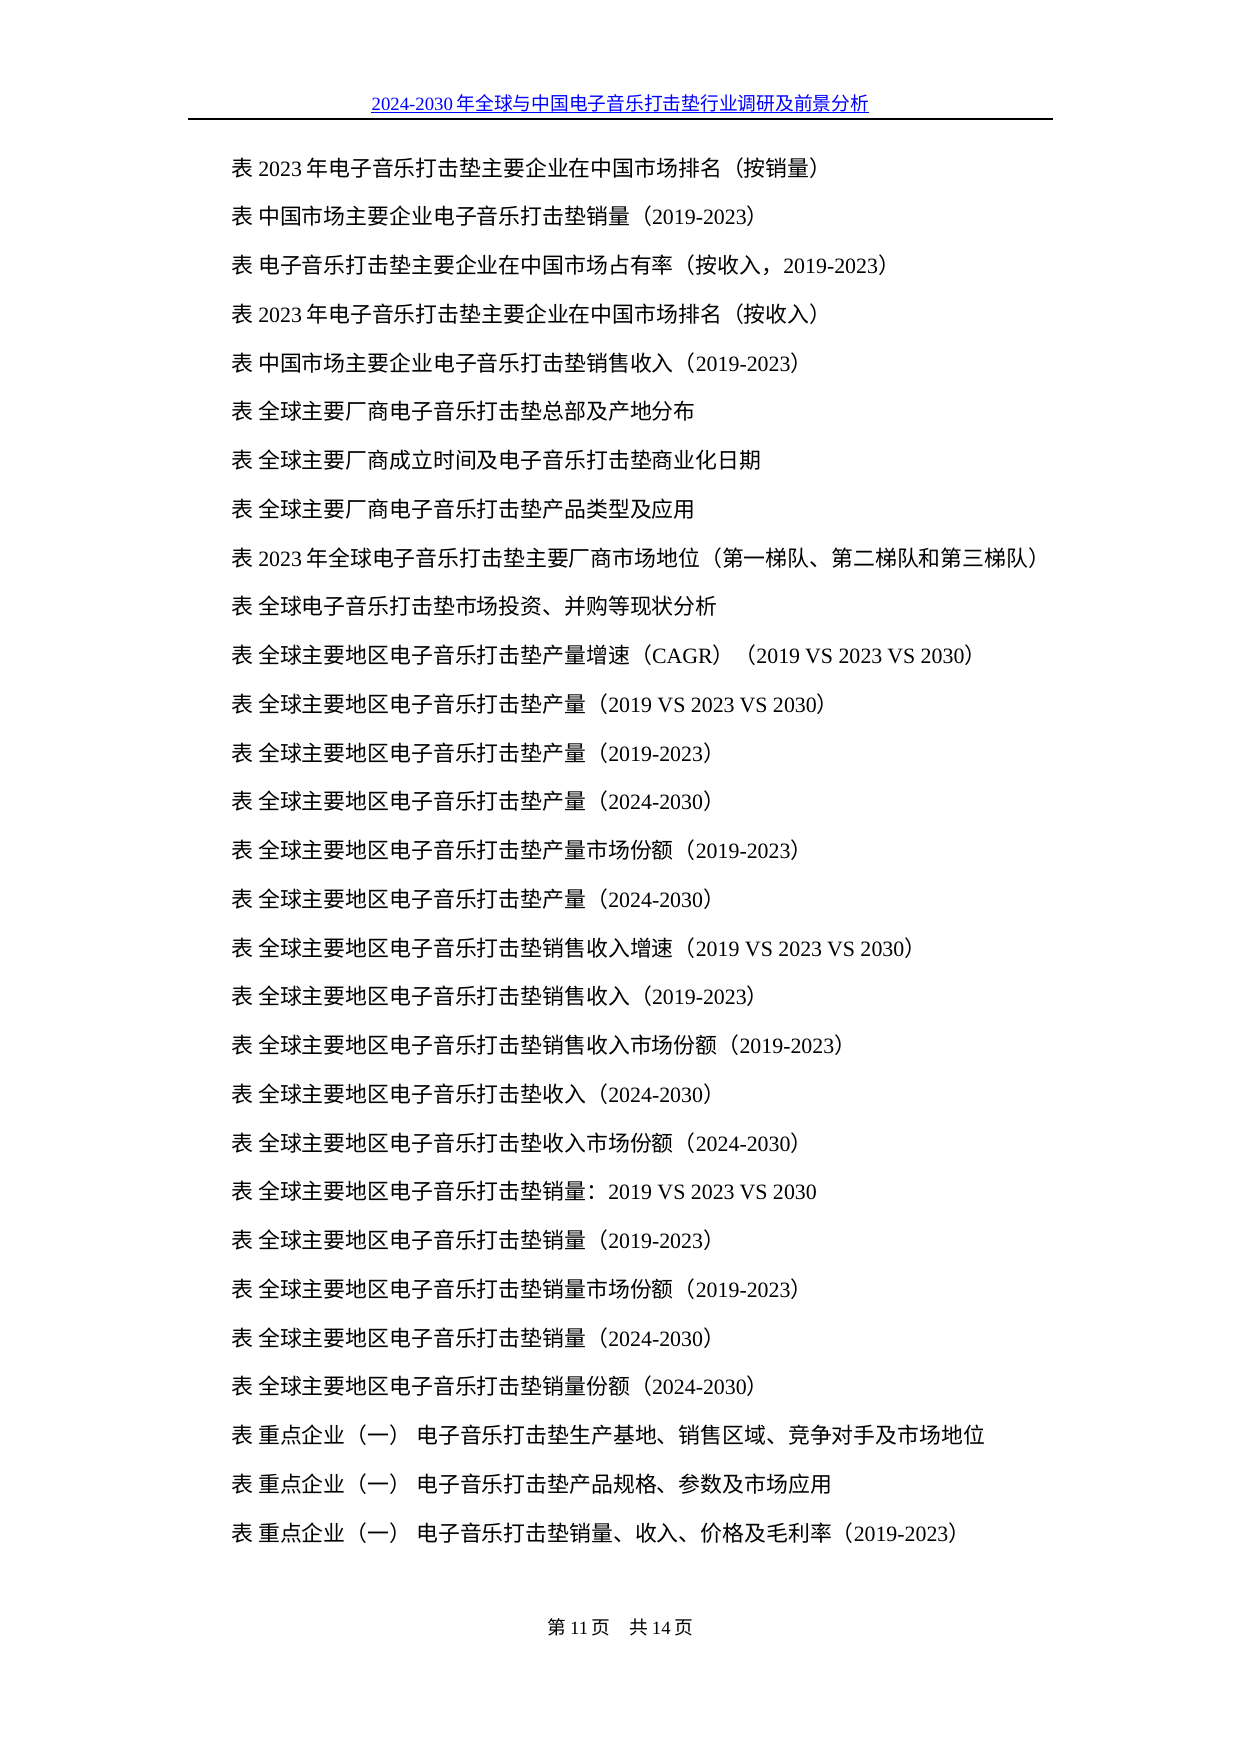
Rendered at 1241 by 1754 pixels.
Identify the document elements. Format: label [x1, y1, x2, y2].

text [187, 150, 1053, 1548]
